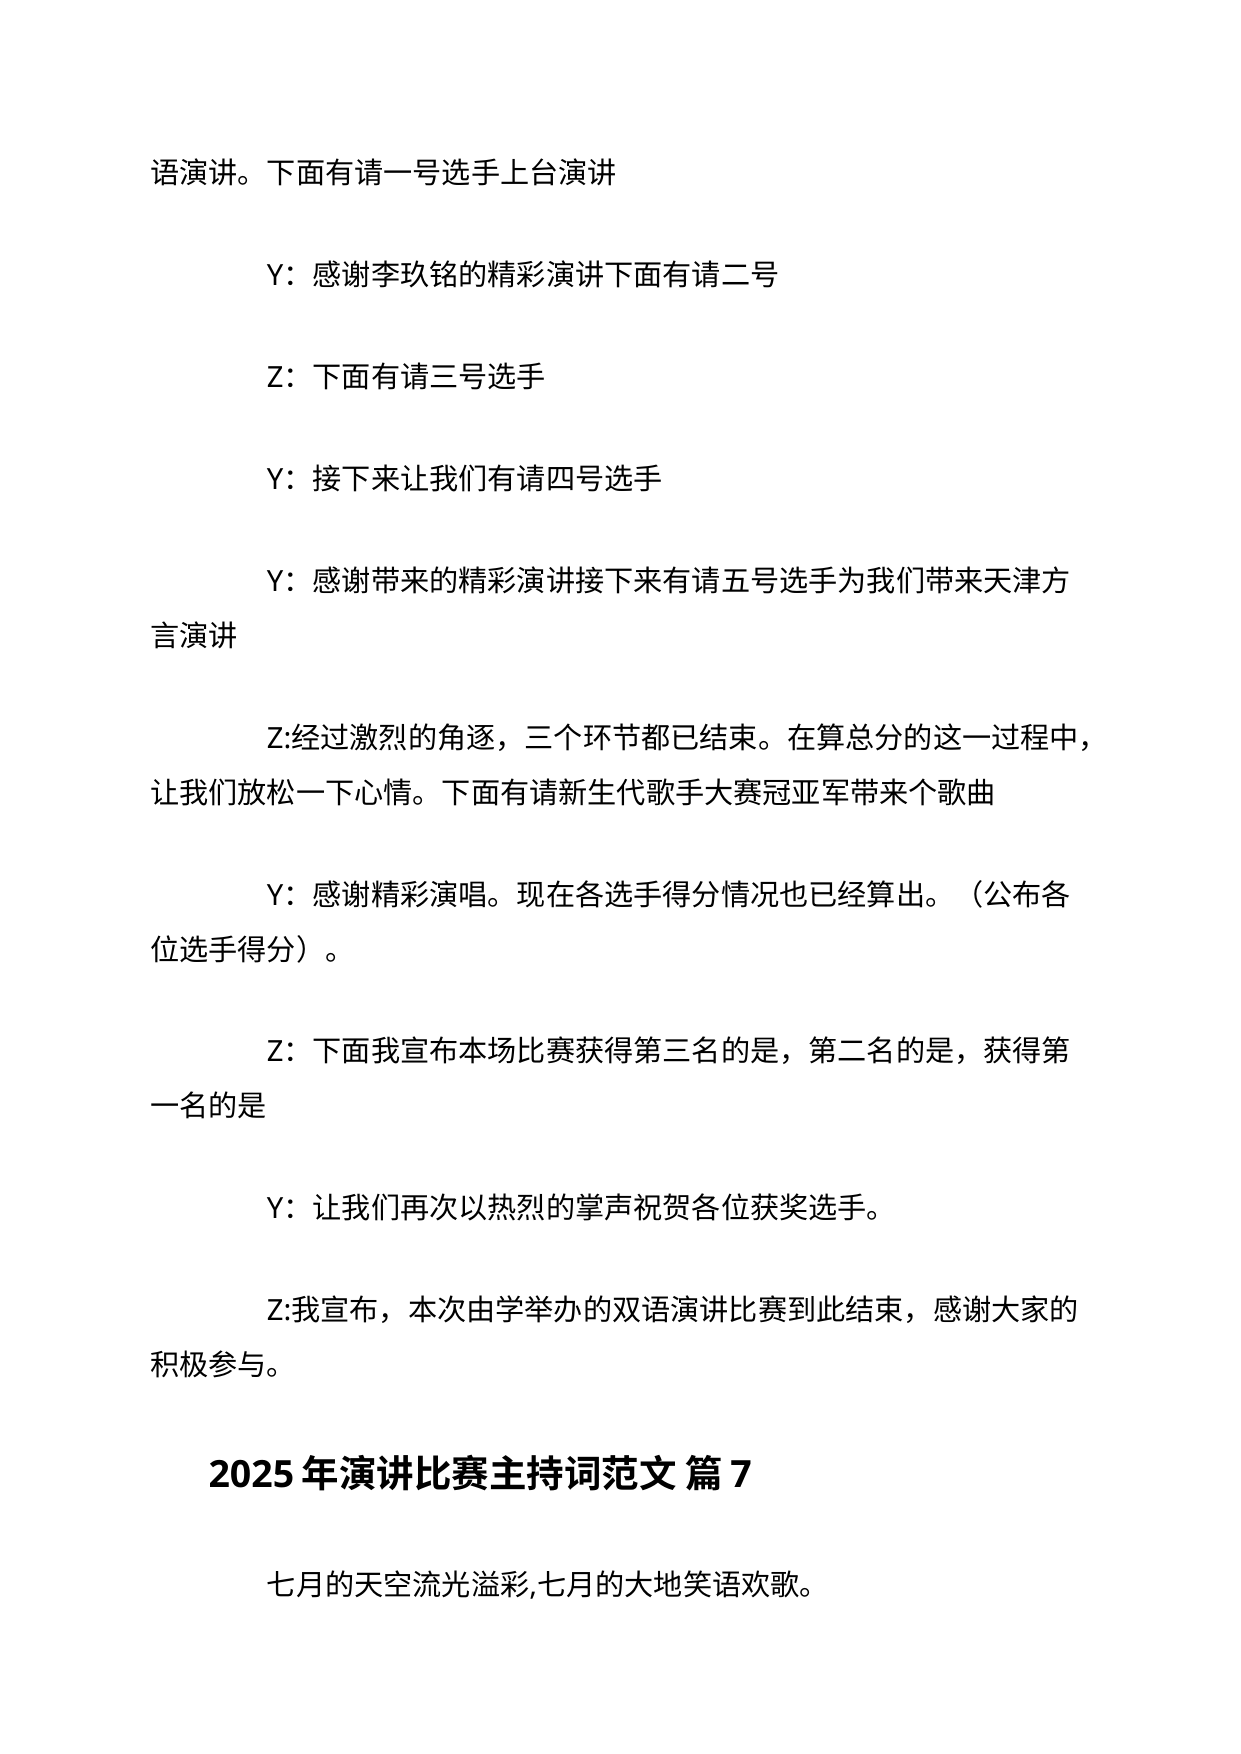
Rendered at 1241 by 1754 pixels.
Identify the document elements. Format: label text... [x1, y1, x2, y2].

text Y：接下来让我们有请四号选手 [150, 456, 1090, 498]
text Z：下面我宣布本场比赛获得第三名的是，第二名的是，获得第一名的是 [150, 1028, 1090, 1125]
text Z:我宣布，本次由学举办的双语演讲比赛到此结束，感谢大家的积极参与。 [150, 1287, 1090, 1384]
text Y：感谢精彩演唱。现在各选手得分情况也已经算出。（公布各位选手得分）。 [150, 871, 1090, 968]
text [150, 150, 1090, 192]
text Y：让我们再次以热烈的掌声祝贺各位获奖选手。 [150, 1185, 1090, 1227]
text Z:经过激烈的角逐，三个环节都已结束。在算总分的这一过程中，让我们放松一下心情。下面有请新生代歌手大赛冠亚军带来个歌曲 [150, 714, 1090, 812]
text Y：感谢带来的精彩演讲接下来有请五号选手为我们带来天津方言演讲 [150, 558, 1090, 655]
text 2025年演讲比赛主持词范文 篇7 [150, 1443, 1090, 1498]
text 七月的天空流光溢彩,七月的大地笑语欢歌。 [150, 1561, 1090, 1603]
text Y：感谢李玖铭的精彩演讲下面有请二号 [150, 252, 1090, 294]
text Z：下面有请三号选手 [150, 354, 1090, 396]
